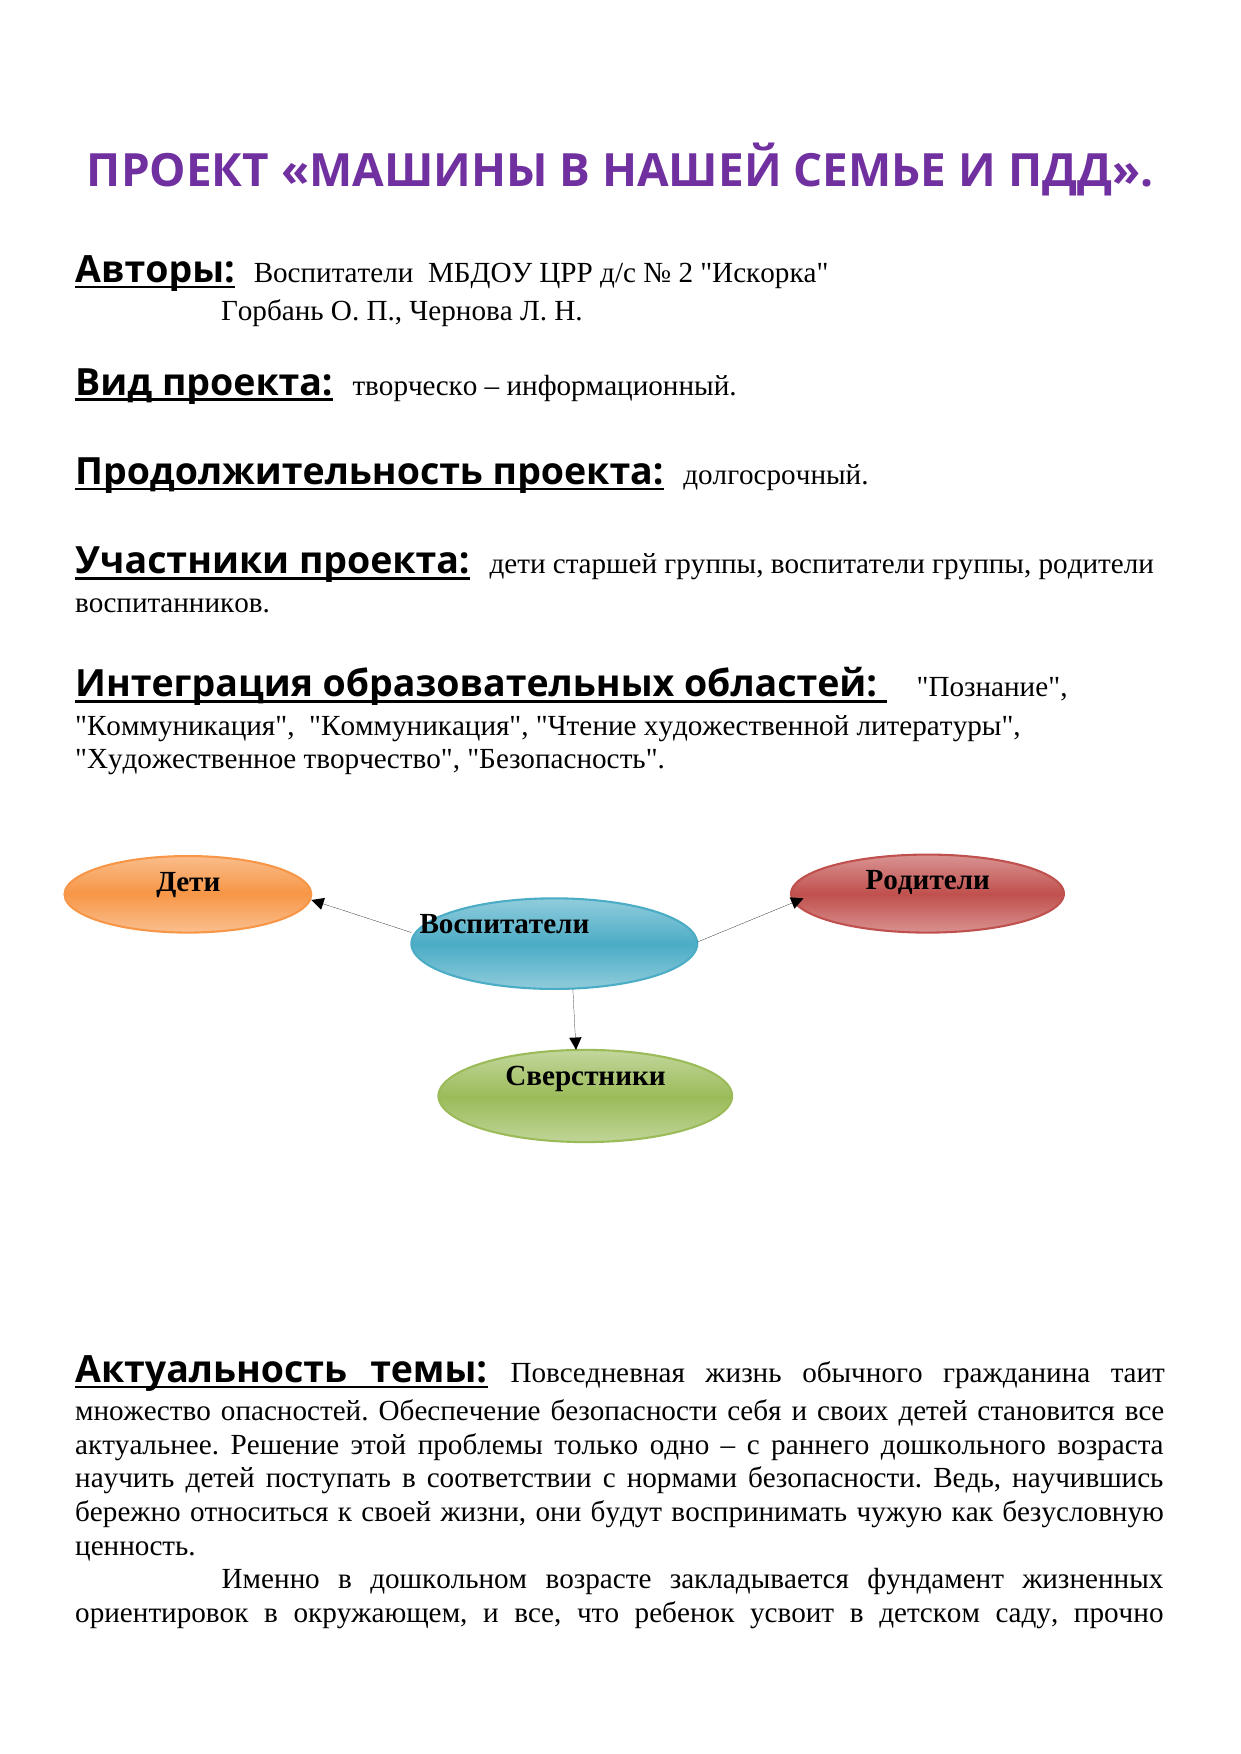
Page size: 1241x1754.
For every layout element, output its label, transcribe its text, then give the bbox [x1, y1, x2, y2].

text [75, 1561, 1165, 1628]
text Участники проекта: дети старшей группы, воспитатели группы, родители воспитанников. [75, 534, 1165, 618]
text Интеграция образовательных областей: "Познание", "Коммуникация", "Коммуникация", "Чтение художественной литературы", "Художественное творчество", "Безопасность". [75, 657, 1165, 775]
text Продолжительность проекта: долгосрочный. [75, 444, 1165, 496]
text Вид проекта: творческо – информационный. [75, 355, 1165, 406]
text Проект «Машины в нашей семье и ПДд». [75, 137, 1165, 200]
text Горбань О. П., Чернова Л. Н. [75, 293, 1165, 327]
text Актуальность темы: Повседневная жизнь обычного гражданина таит множество опасностей. Обеспечение безопасности себя и своих детей становится все актуальнее. Решение этой проблемы только одно – с раннего дошкольного возраста научить детей поступать в соответствии с нормами безопасности. Ведь, научившись бережно относиться к своей жизни, они будут воспринимать чужую как безусловную ценность. [75, 1342, 1165, 1561]
text Авторы: Воспитатели МБДОУ ЦРР д/с № 2 "Искорка" [75, 242, 1165, 293]
